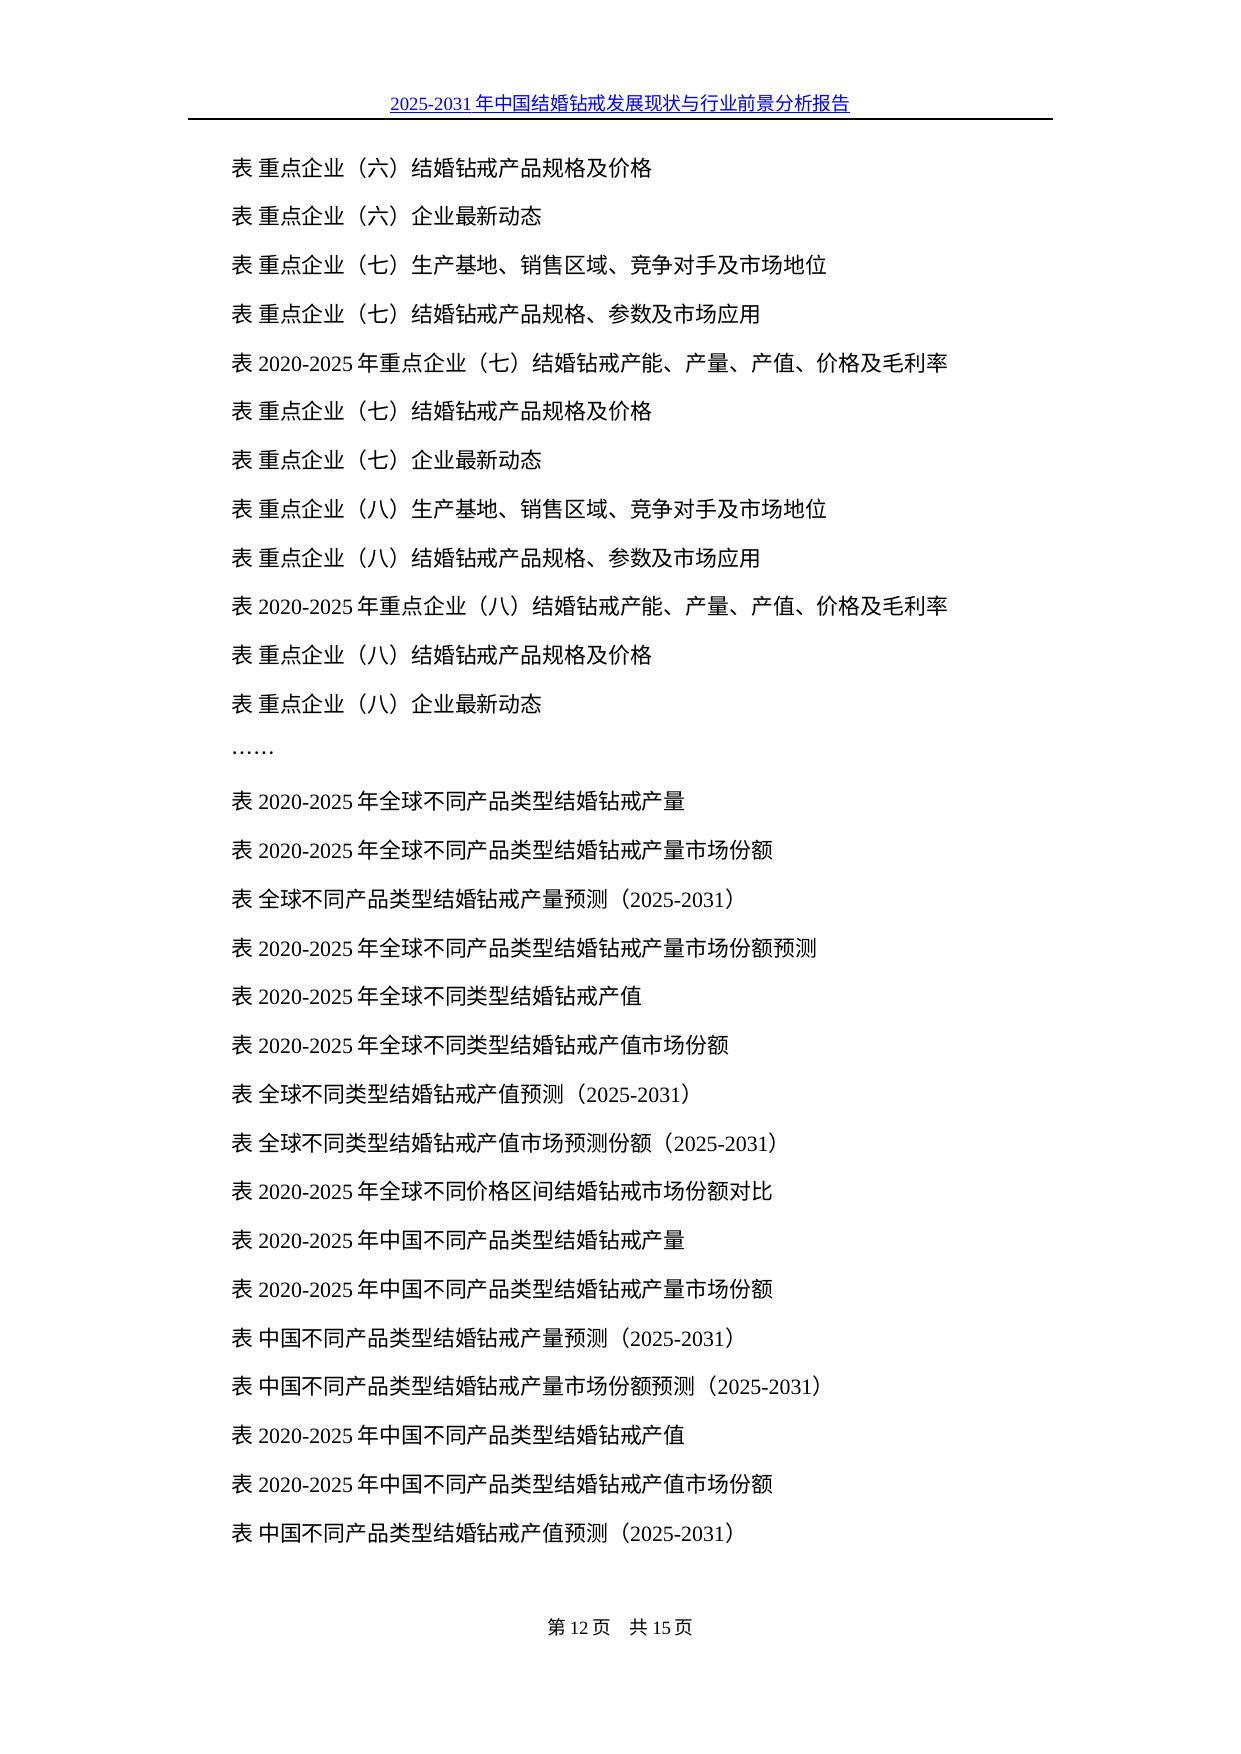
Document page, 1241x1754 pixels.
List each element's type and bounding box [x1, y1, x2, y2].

text [187, 150, 1053, 1548]
